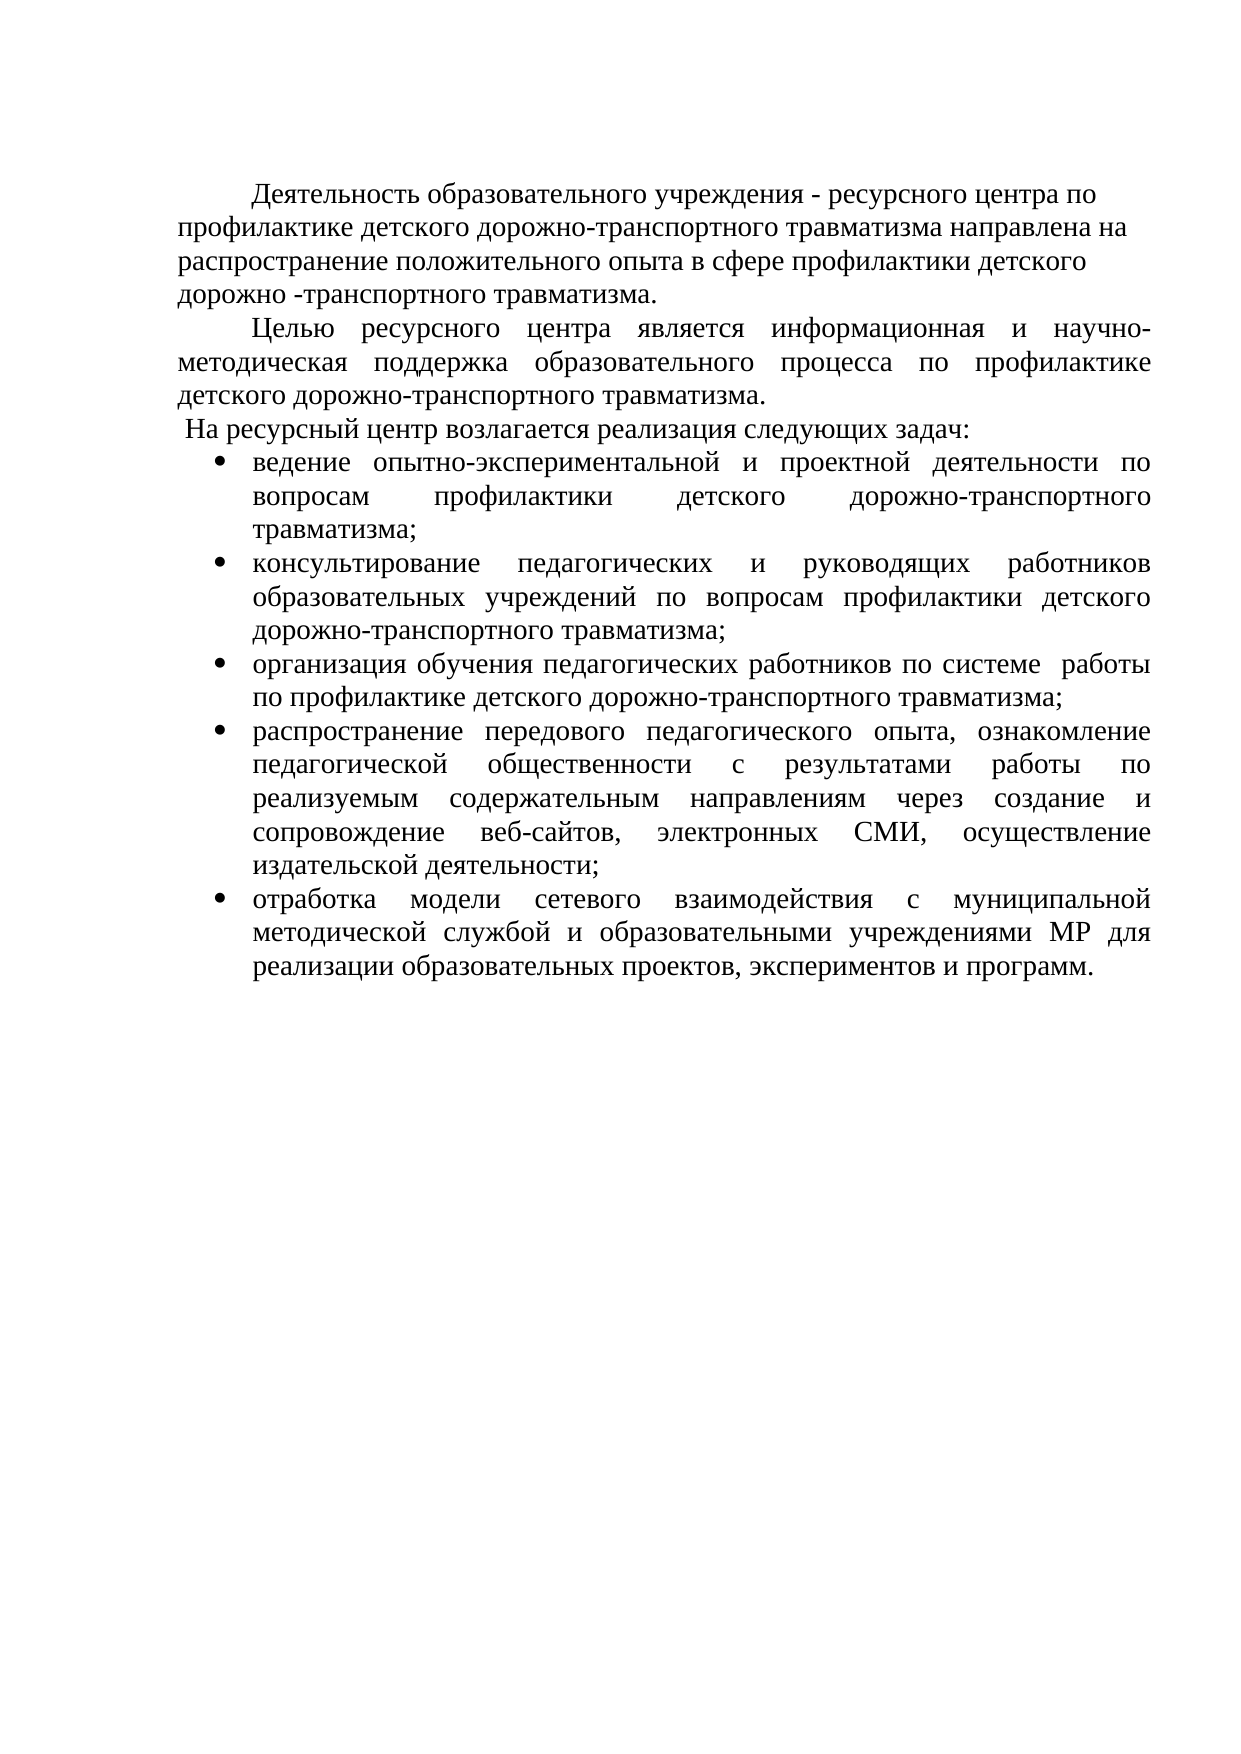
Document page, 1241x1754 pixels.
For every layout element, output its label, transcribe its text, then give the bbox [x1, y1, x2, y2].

text профилактике детского дорожно-транспортного травматизма направлена на [177, 209, 1152, 243]
text На ресурсный центр возлагается реализация следующих задач: [177, 411, 1152, 444]
text Целью ресурсного центра является информационная и научно-методическая поддержка образовательного процесса по профилактике детского дорожно-транспортного травматизма. [177, 310, 1152, 411]
list консультирование педагогических и руководящих работников образовательных учреждений по вопросам профилактики детского дорожно-транспортного травматизма; [215, 545, 1152, 646]
list организация обучения педагогических работников по системе работы по профилактике детского дорожно-транспортного травматизма; [215, 646, 1152, 713]
list ведение опытно-экспериментальной и проектной деятельности по вопросам профилактики детского дорожно-транспортного травматизма; [215, 444, 1152, 545]
text распространение положительного опыта в сфере профилактики детского [177, 243, 1152, 277]
list распространение передового педагогического опыта, ознакомление педагогической общественности с результатами работы по реализуемым содержательным направлениям через создание и сопровождение веб-сайтов, электронных СМИ, осуществление издательской деятельности; [215, 713, 1152, 881]
list отработка модели сетевого взаимодействия с муниципальной методической службой и образовательными учреждениями МР для реализации образовательных проектов, экспериментов и программ. [215, 881, 1152, 982]
text Деятельность образовательного учреждения - ресурсного центра по [177, 176, 1152, 209]
text дорожно -транспортного травматизма. [177, 277, 1152, 310]
